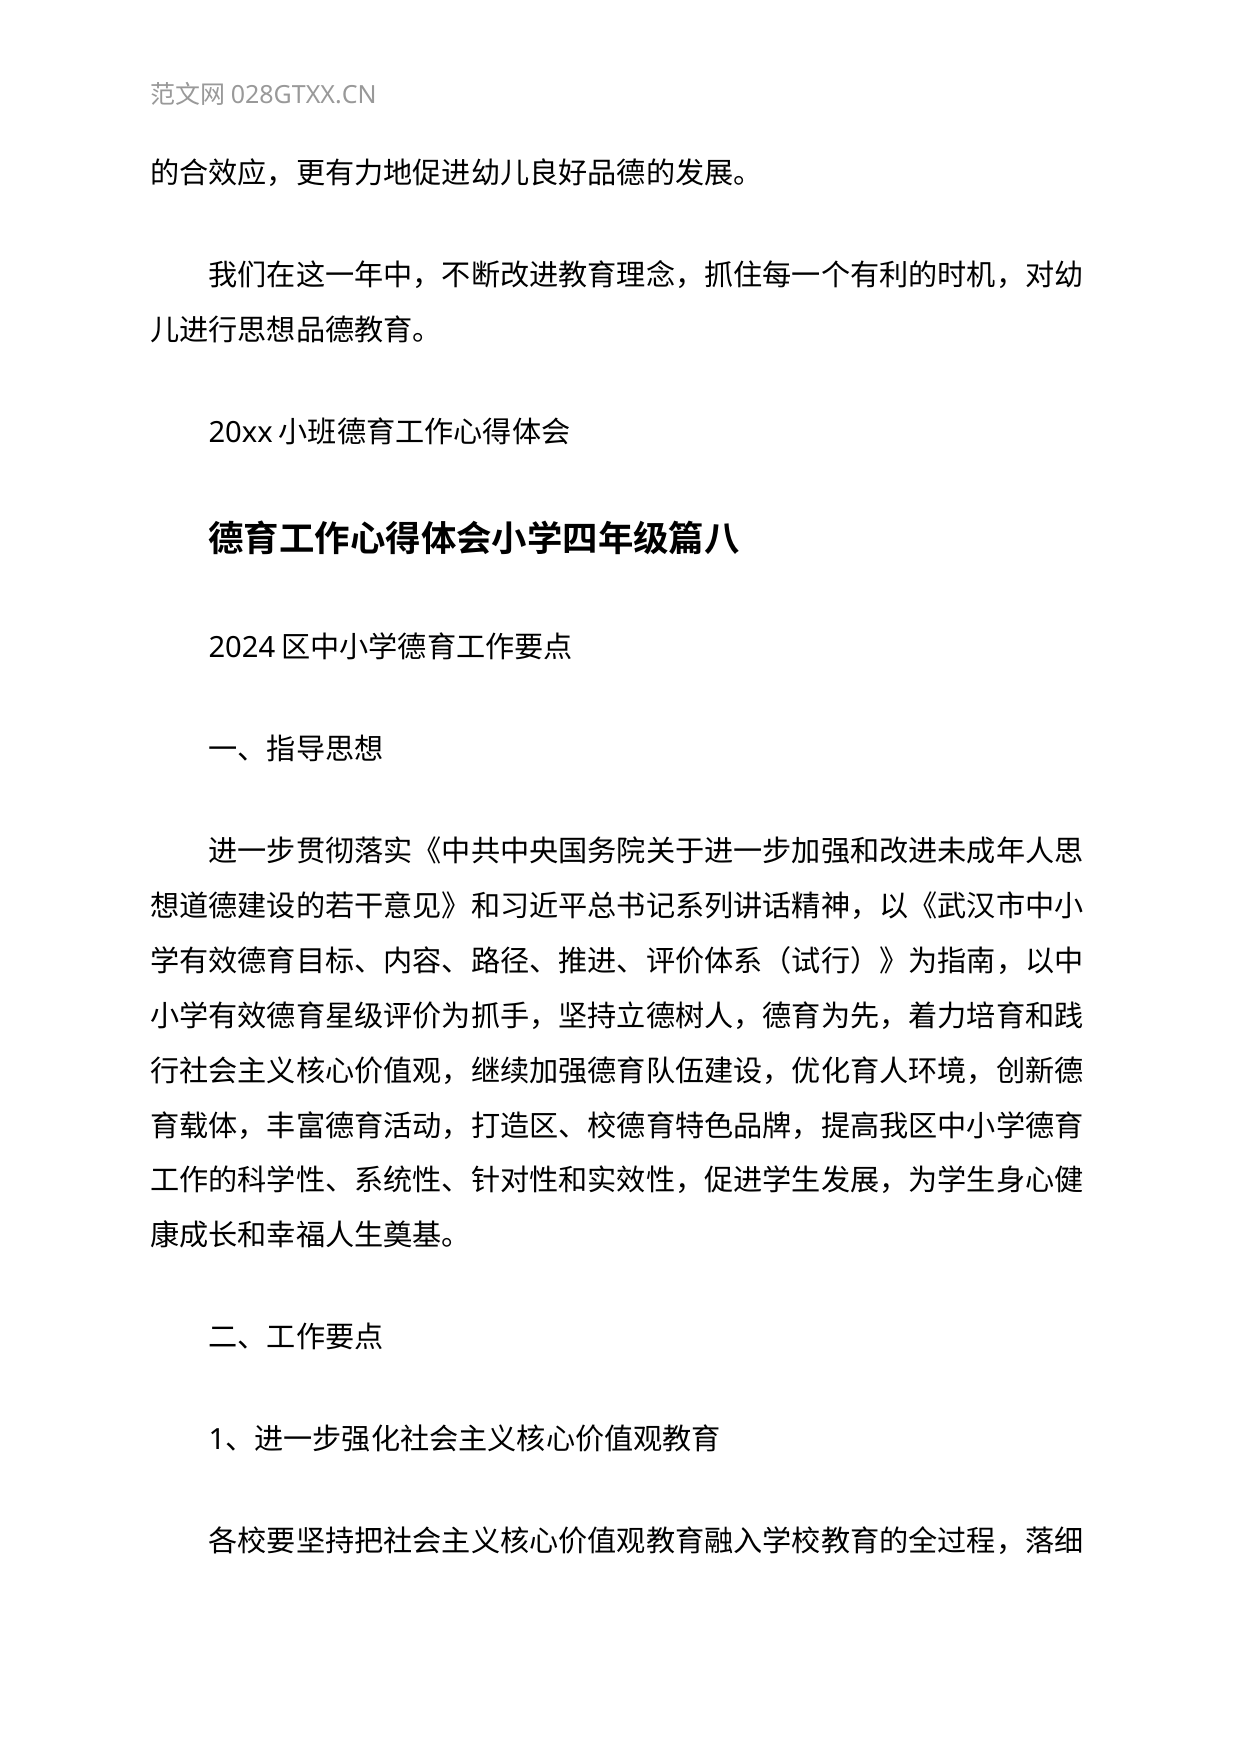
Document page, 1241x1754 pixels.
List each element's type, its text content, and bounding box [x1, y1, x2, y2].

text 德育工作心得体会小学四年级篇八 [150, 510, 1090, 562]
text 一、指导思想 [150, 726, 1090, 768]
text 二、工作要点 [150, 1314, 1090, 1356]
text 1、进一步强化社会主义核心价值观教育 [150, 1415, 1090, 1458]
text 2024区中小学德育工作要点 [150, 624, 1090, 666]
text 进一步贯彻落实《中共中央国务院关于进一步加强和改进未成年人思想道德建设的若干意见》和习近平总书记系列讲话精神，以《武汉市中小学有效德育目标、内容、路径、推进、评价体系（试行）》为指南，以中小学有效德育星级评价为抓手，坚持立德树人，德育为先，着力培育和践行社会主义核心价值观，继续加强德育队伍建设，优化育人环境，创新德育载体，丰富德育活动，打造区、校德育特色品牌，提高我区中小学德育工作的科学性、系统性、针对性和实效性，促进学生发展，为学生身心健康成长和幸福人生奠基。 [150, 828, 1090, 1254]
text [150, 150, 1090, 192]
text 我们在这一年中，不断改进教育理念，抓住每一个有利的时机，对幼儿进行思想品德教育。 [150, 252, 1090, 349]
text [150, 1517, 1090, 1560]
text 20xx小班德育工作心得体会 [150, 408, 1090, 451]
